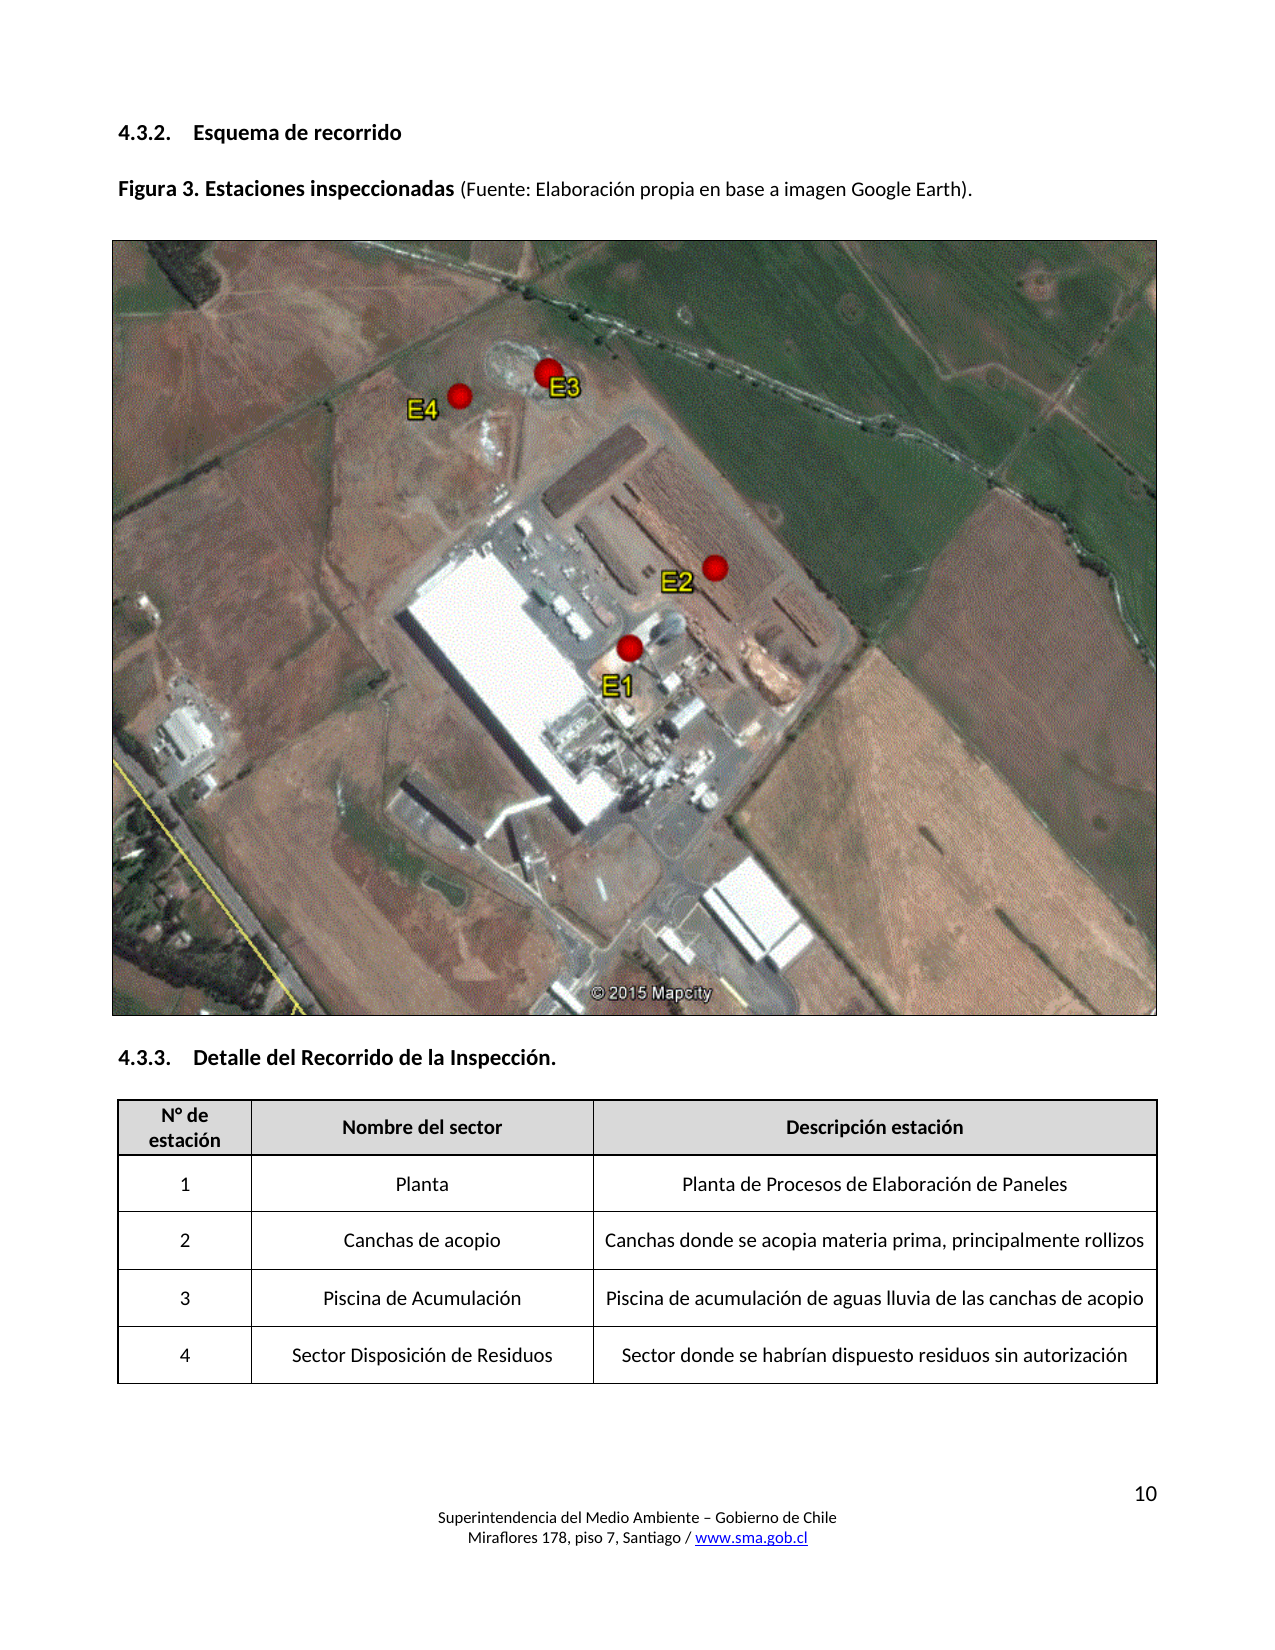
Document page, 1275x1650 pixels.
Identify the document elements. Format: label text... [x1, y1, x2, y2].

table_cell Planta de Procesos de Elaboración de Paneles [594, 1156, 1156, 1211]
table_header N° de estación [119, 1101, 251, 1154]
table_cell Piscina de acumulación de aguas lluvia de las canchas de acopio [594, 1270, 1156, 1326]
text Figura 3. Estaciones inspeccionadas (Fuente: Elaboración propia en base a imagen Google Earth). [118, 174, 1157, 202]
table_header Nombre del sector [252, 1101, 593, 1154]
table_cell Piscina de Acumulación [252, 1270, 593, 1326]
table_cell 1 [119, 1156, 251, 1211]
table_cell 2 [119, 1212, 251, 1268]
table_cell Canchas donde se acopia materia prima, principalmente rollizos [594, 1212, 1156, 1268]
table_cell 3 [119, 1270, 251, 1326]
subtitle Detalle del Recorrido de la Inspección. [118, 1043, 1157, 1071]
table_cell Sector donde se habrían dispuesto residuos sin autorización [594, 1327, 1156, 1383]
picture [113, 241, 1156, 1015]
table_cell Canchas de acopio [252, 1212, 593, 1268]
table_cell Planta [252, 1156, 593, 1211]
table_cell 4 [119, 1327, 251, 1383]
table_header Descripción estación [594, 1101, 1156, 1154]
table_cell Sector Disposición de Residuos [252, 1327, 593, 1383]
subtitle Esquema de recorrido [118, 118, 1157, 146]
